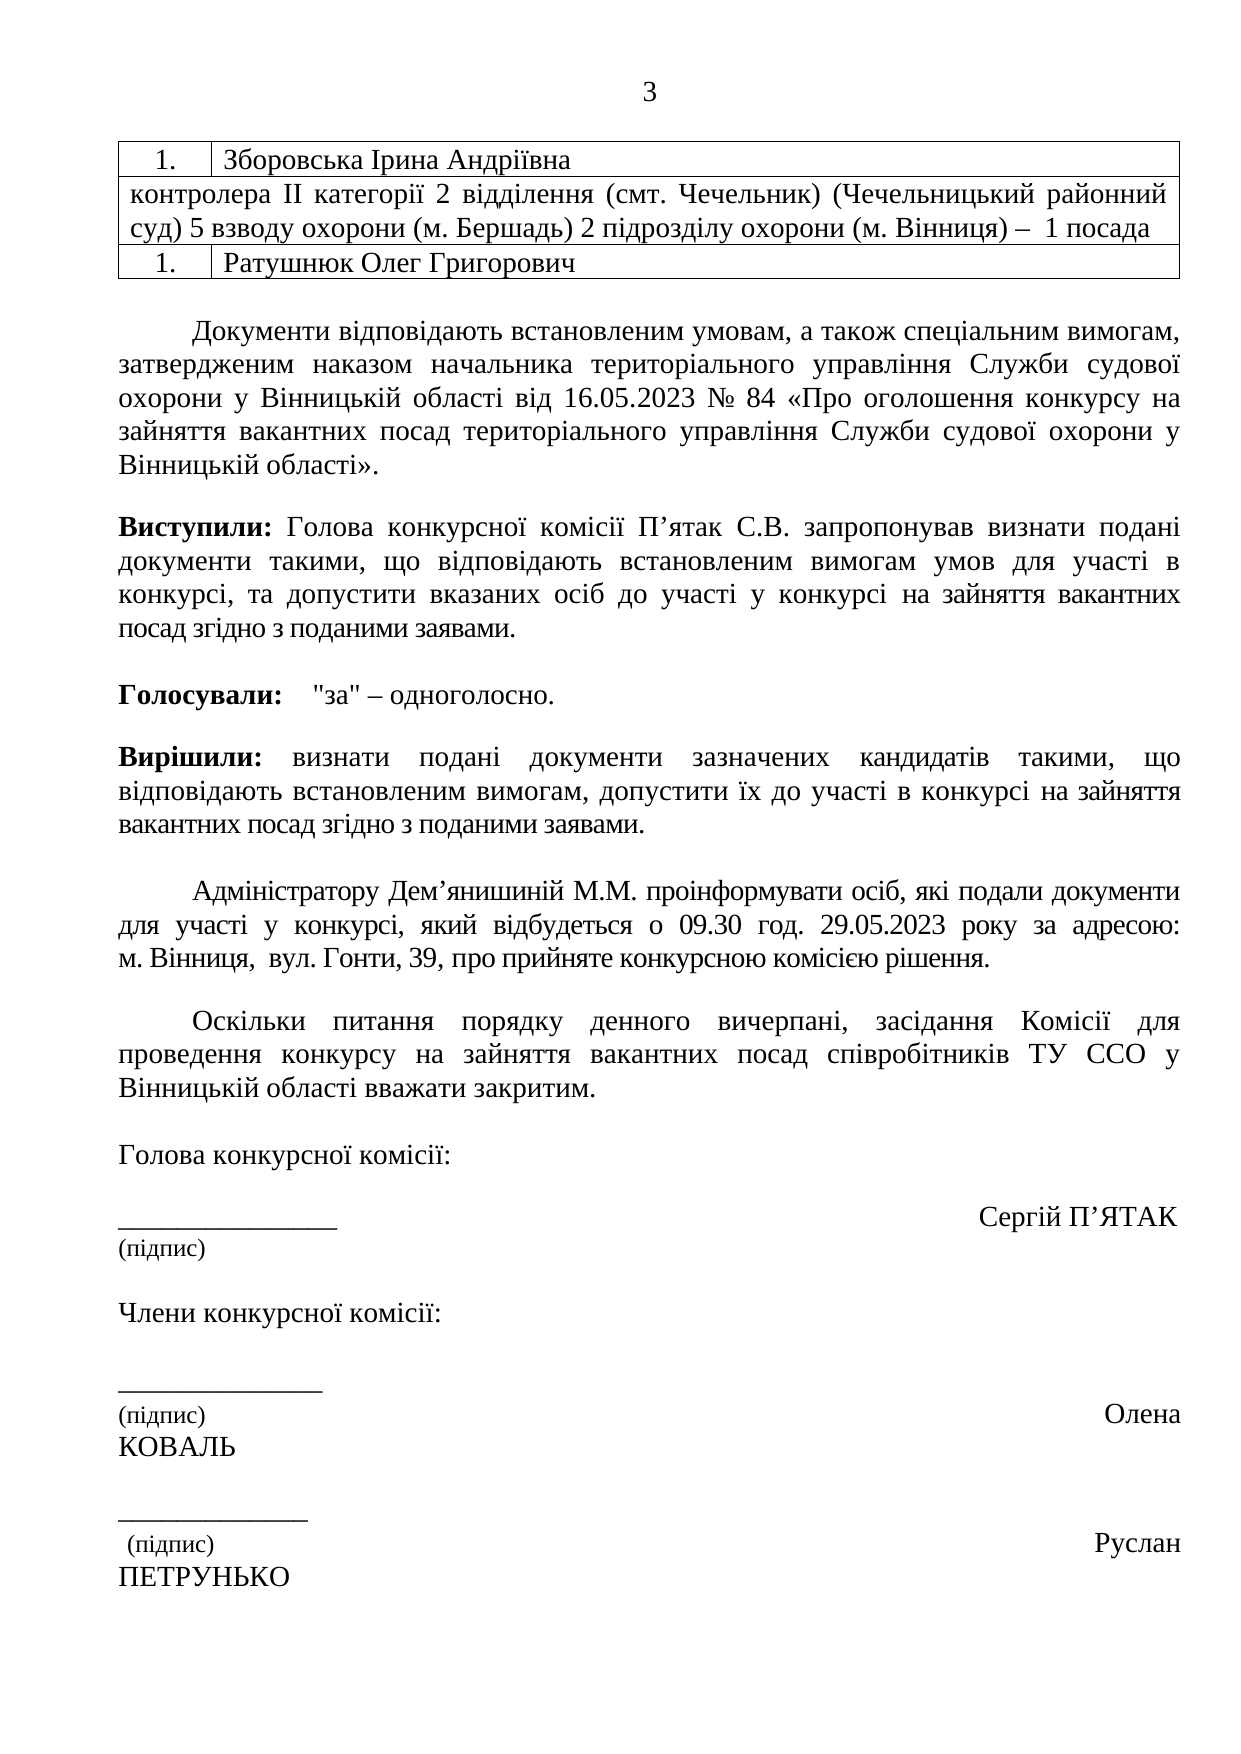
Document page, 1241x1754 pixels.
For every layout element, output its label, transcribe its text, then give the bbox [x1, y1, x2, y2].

text (підпис) Олена КОВАЛЬ [118, 1396, 1181, 1463]
text (підпис) Руслан ПЕТРУНЬКО [118, 1525, 1181, 1592]
text _____________ [118, 1492, 1181, 1525]
table_cell Ратушнюк Олег Григорович [212, 245, 1179, 278]
table_cell контролера ІІ категорії 2 відділення (смт. Чечельник) (Чечельницький районний суд) 5 взводу охорони (м. Бершадь) 2 підрозділу охорони (м. Вінниця) – 1 посада [119, 177, 1179, 244]
table_cell Зборовська Ірина Андріївна [212, 142, 1179, 176]
text Члени конкурсної комісії: [118, 1262, 1181, 1329]
text Адміністратору Дем’янишиній М.М. проінформувати осіб, які подали документи для участі у конкурсі, який відбудеться о 09.30 год. 29.05.2023 року за адресою: м. Вінниця, вул. Гонти, 39, про прийняте конкурсною комісією рішення. [118, 873, 1181, 974]
table_cell 1. [119, 245, 211, 278]
text _______________ Сергій П’ЯТАК [118, 1199, 1181, 1233]
table_cell 1. [119, 142, 211, 176]
text Документи відповідають встановленим умовам, а також спеціальним вимогам, затвердженим наказом начальника територіального управління Служби судової охорони у Вінницькій області від 16.05.2023 № 84 «Про оголошення конкурсу на зайняття вакантних посад територіального управління Служби судової охорони у Вінницькій області». [118, 313, 1181, 481]
text Вирішили: визнати подані документи зазначених кандидатів такими, що відповідають встановленим вимогам, допустити їх до участі в конкурсі на зайняття вакантних посад згідно з поданими заявами. [118, 739, 1181, 840]
text ______________ [118, 1362, 1181, 1396]
text Оскільки питання порядку денного вичерпані, засідання Комісії для проведення конкурсу на зайняття вакантних посад співробітників ТУ ССО у Вінницькій області вважати закритим. [118, 1003, 1181, 1103]
text Голова конкурсної комісії: [118, 1137, 1181, 1171]
text Виступили: Голова конкурсної комісії П’ятак С.В. запропонував визнати подані документи такими, що відповідають встановленим вимогам умов для участі в конкурсі, та допустити вказаних осіб до участі у конкурсі на зайняття вакантних посад згідно з поданими заявами. [118, 509, 1181, 643]
text (підпис) [118, 1233, 1181, 1262]
text Голосували: "за" – одноголосно. [118, 677, 1181, 711]
